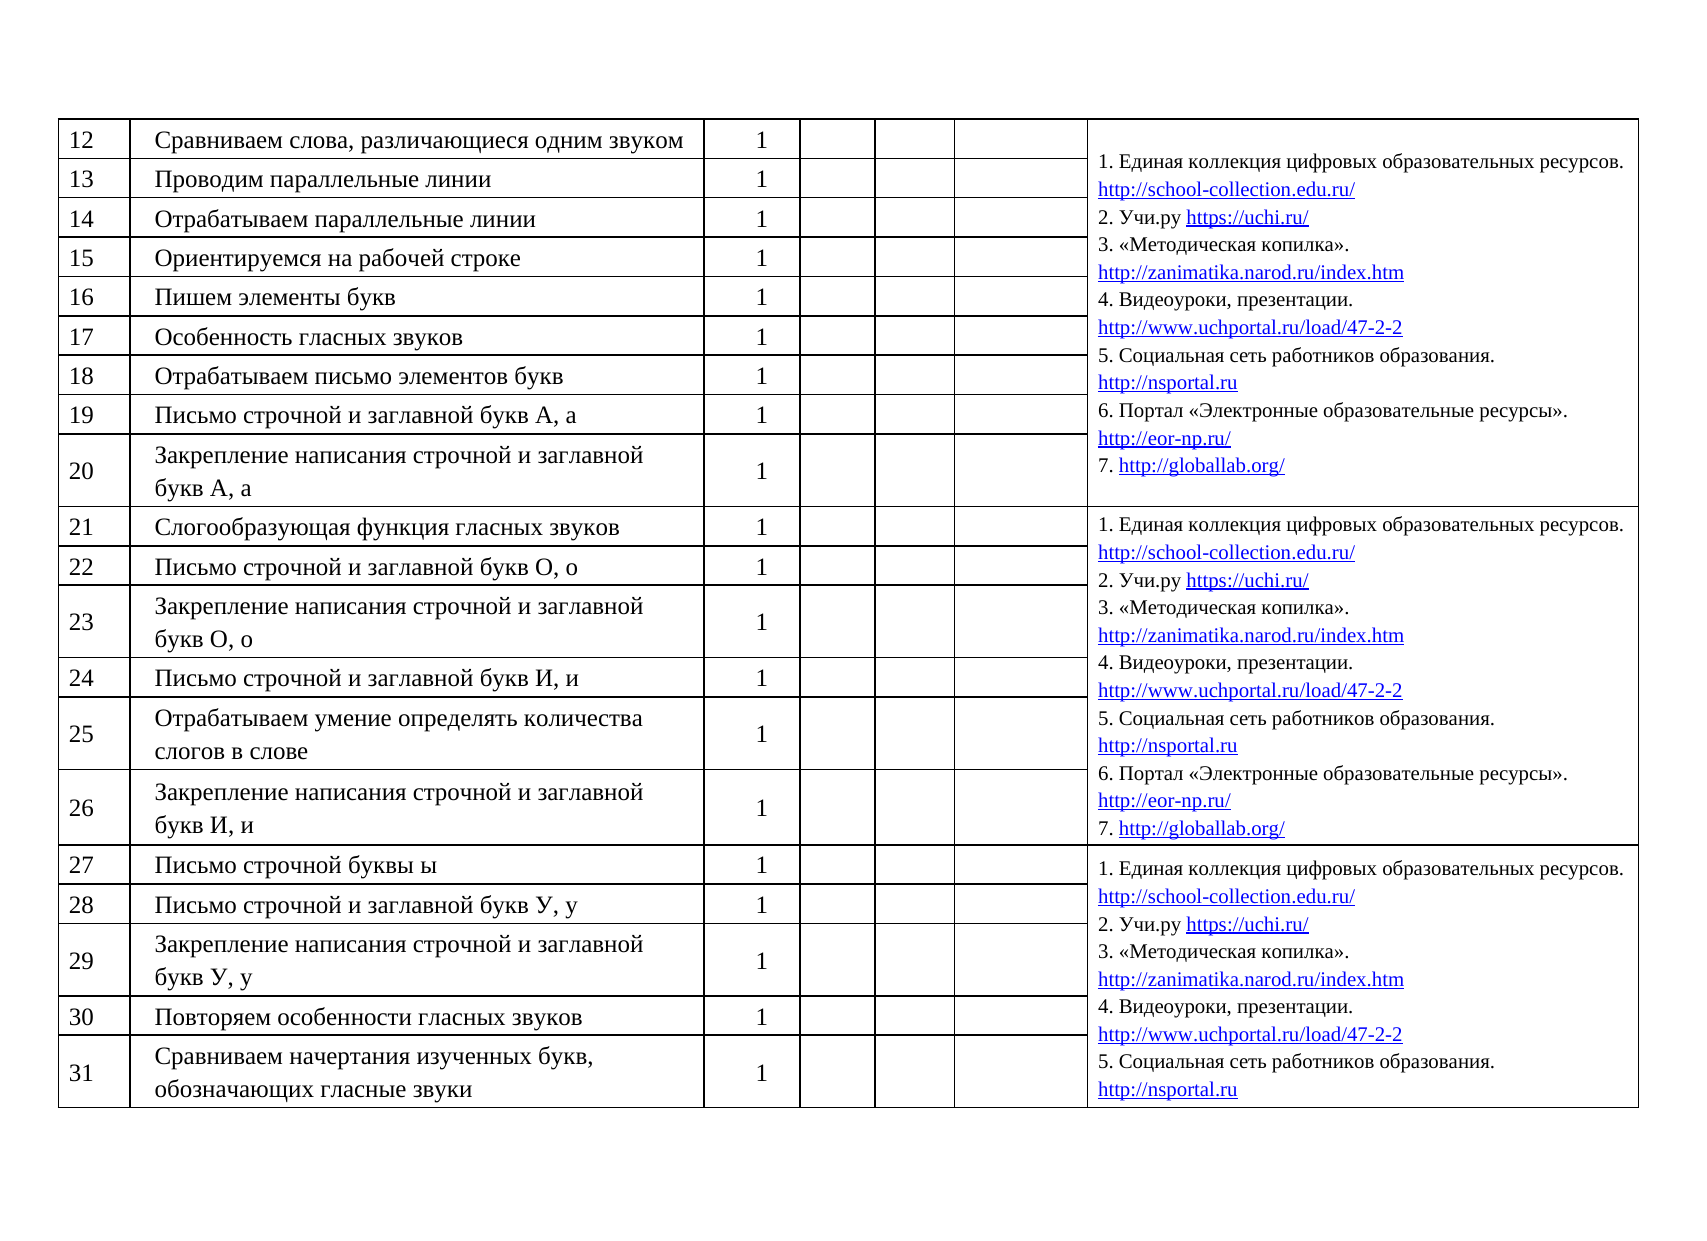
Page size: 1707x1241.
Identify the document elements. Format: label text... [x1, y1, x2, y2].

table_cell 1 [705, 159, 799, 197]
table_cell [801, 277, 874, 315]
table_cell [1088, 846, 1638, 1107]
table_cell Сравниваем слова, различающиеся одним звуком [131, 120, 703, 157]
table_cell [955, 770, 1087, 844]
table_cell [801, 356, 874, 394]
table_cell [876, 198, 954, 236]
table_cell [876, 770, 954, 844]
table_cell 12 [59, 120, 129, 157]
table_cell Особенность гласных звуков [131, 317, 703, 354]
table_cell [955, 395, 1087, 433]
table_cell [801, 997, 874, 1034]
table_cell 18 [59, 356, 129, 394]
table_cell [876, 1036, 954, 1107]
table_cell [955, 159, 1087, 197]
table_cell Отрабатываем письмо элементов букв [131, 356, 703, 394]
table_cell Письмо строчной и заглавной букв А, а [131, 395, 703, 433]
table_cell [801, 120, 874, 157]
table_cell Письмо строчной буквы ы [131, 846, 703, 883]
table_cell Закрепление написания строчной и заглавной букв А, а [131, 435, 703, 506]
table_cell [876, 658, 954, 696]
table_cell 1 [705, 698, 799, 768]
table_cell [876, 885, 954, 923]
table_cell [801, 924, 874, 995]
table_cell [955, 997, 1087, 1034]
table_cell [876, 356, 954, 394]
table_cell 1 [705, 586, 799, 657]
table_cell [801, 159, 874, 197]
table_cell [876, 120, 954, 157]
table_cell 1 [705, 547, 799, 584]
table_cell [955, 356, 1087, 394]
table_cell Пишем элементы букв [131, 277, 703, 315]
table_cell 13 [59, 159, 129, 197]
table_cell 1 [705, 395, 799, 433]
table_cell 31 [59, 1036, 129, 1107]
table_cell [876, 395, 954, 433]
table_cell 30 [59, 997, 129, 1034]
table_cell [876, 586, 954, 657]
table_cell [876, 997, 954, 1034]
table_cell Ориентируемся на рабочей строке [131, 238, 703, 276]
table_cell [876, 547, 954, 584]
table_cell 1 [705, 120, 799, 157]
table_cell [876, 238, 954, 276]
table_cell [955, 435, 1087, 506]
table_cell 14 [59, 198, 129, 236]
table_cell [876, 277, 954, 315]
table_cell 1 [705, 198, 799, 236]
table_cell Письмо строчной и заглавной букв У, у [131, 885, 703, 923]
table_cell 27 [59, 846, 129, 883]
table_cell 1 [705, 238, 799, 276]
table_cell Закрепление написания строчной и заглавной букв У, у [131, 924, 703, 995]
table_cell [955, 658, 1087, 696]
table_cell 1 [705, 317, 799, 354]
table_cell [801, 507, 874, 545]
table_cell 1 [705, 1036, 799, 1107]
table_cell [801, 435, 874, 506]
table_cell 1 [705, 846, 799, 883]
table_cell 1 [705, 997, 799, 1034]
table_cell Закрепление написания строчной и заглавной букв О, о [131, 586, 703, 657]
table_cell 20 [59, 435, 129, 506]
table_cell [955, 586, 1087, 657]
table_cell Отрабатываем умение определять количества слогов в слове [131, 698, 703, 768]
table_cell [955, 198, 1087, 236]
table_cell Повторяем особенности гласных звуков [131, 997, 703, 1034]
table_cell [801, 317, 874, 354]
table_cell 28 [59, 885, 129, 923]
table_cell 25 [59, 698, 129, 768]
table_cell [955, 120, 1087, 157]
table_cell [955, 924, 1087, 995]
table_cell [955, 1036, 1087, 1107]
table_cell [801, 770, 874, 844]
table_cell [801, 1036, 874, 1107]
table_cell Письмо строчной и заглавной букв И, и [131, 658, 703, 696]
table_cell [955, 885, 1087, 923]
table_cell Отрабатываем параллельные линии [131, 198, 703, 236]
table_cell [876, 924, 954, 995]
table_cell 19 [59, 395, 129, 433]
table_cell 15 [59, 238, 129, 276]
table_cell Письмо строчной и заглавной букв О, о [131, 547, 703, 584]
table_cell 1 [705, 356, 799, 394]
table_cell 26 [59, 770, 129, 844]
table_cell [876, 846, 954, 883]
table_cell [955, 238, 1087, 276]
table_cell 22 [59, 547, 129, 584]
table_cell [876, 507, 954, 545]
table_cell [801, 698, 874, 768]
table_cell [876, 435, 954, 506]
table_cell 24 [59, 658, 129, 696]
table_cell 1 [705, 435, 799, 506]
table_cell 23 [59, 586, 129, 657]
table_cell [801, 586, 874, 657]
table_cell [955, 507, 1087, 545]
table_cell [801, 238, 874, 276]
table_cell Сравниваем начертания изученных букв, обозначающих гласные звуки [131, 1036, 703, 1107]
table_cell Проводим параллельные линии [131, 159, 703, 197]
table_cell [876, 159, 954, 197]
table_cell [801, 395, 874, 433]
table_cell [801, 885, 874, 923]
table_cell [801, 198, 874, 236]
table_cell [801, 658, 874, 696]
table_cell Закрепление написания строчной и заглавной букв И, и [131, 770, 703, 844]
table_cell [955, 277, 1087, 315]
table_cell [801, 846, 874, 883]
table_cell [955, 317, 1087, 354]
table_cell Слогообразующая функция гласных звуков [131, 507, 703, 545]
table_cell 1 [705, 885, 799, 923]
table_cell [1088, 120, 1638, 506]
table_cell 1 [705, 770, 799, 844]
table_cell [876, 317, 954, 354]
table_cell 1 [705, 277, 799, 315]
table_cell [876, 698, 954, 768]
table_cell [955, 846, 1087, 883]
table_cell [955, 698, 1087, 768]
table_cell 21 [59, 507, 129, 545]
table_cell 16 [59, 277, 129, 315]
table_cell 1 [705, 924, 799, 995]
table_cell [801, 547, 874, 584]
table_cell 17 [59, 317, 129, 354]
table_cell 1 [705, 507, 799, 545]
table_cell 29 [59, 924, 129, 995]
table_cell [955, 547, 1087, 584]
table_cell 1 [705, 658, 799, 696]
